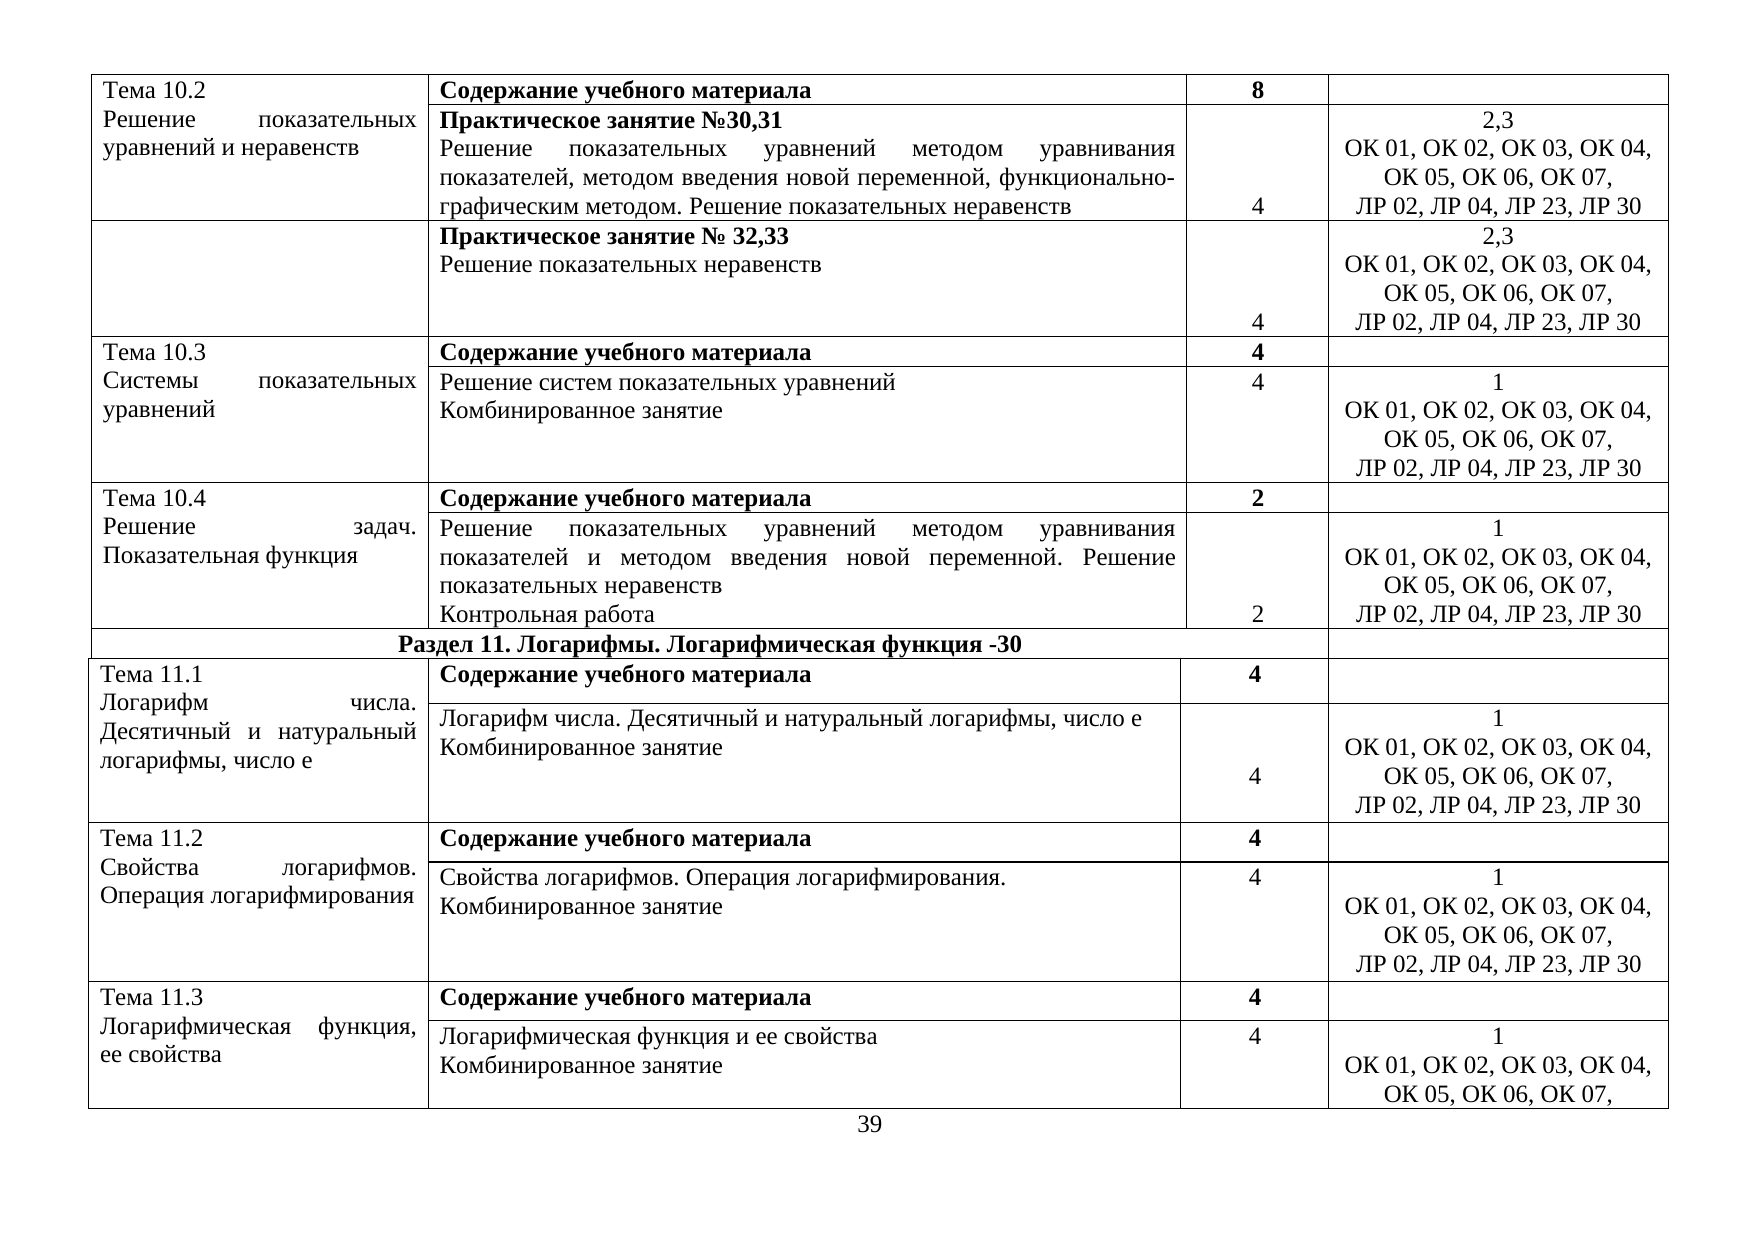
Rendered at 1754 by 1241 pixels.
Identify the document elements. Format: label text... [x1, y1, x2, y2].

table_cell [1329, 629, 1668, 658]
table_cell Практическое занятие № 32,33 Решение показательных неравенств [429, 221, 1186, 336]
table_cell 4 [1187, 221, 1328, 336]
table_cell [1329, 982, 1668, 1020]
table_cell Содержание учебного материала [429, 337, 1186, 366]
table_cell Решение систем показательных уравнений Комбинированное занятие [429, 367, 1186, 482]
table_cell 8 [1187, 75, 1328, 104]
table_cell Логарифм числа. Десятичный и натуральный логарифмы, число е Комбинированное занятие [429, 704, 1180, 822]
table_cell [429, 1021, 1180, 1108]
table_cell Тема 10.4 Решение задач. Показательная функция [92, 483, 428, 628]
table_cell Содержание учебного материала [429, 659, 1180, 702]
table_cell Тема 11.1 Логарифм числа. Десятичный и натуральный логарифмы, число е [89, 659, 428, 822]
table_cell 4 [1187, 105, 1328, 220]
table_cell 4 [1181, 982, 1328, 1020]
table_cell Тема 11.3 Логарифмическая функция, ее свойства [89, 982, 428, 1108]
table_cell 4 [1181, 1021, 1328, 1108]
table_cell [1329, 337, 1668, 366]
table_cell Тема 11.2 Свойства логарифмов. Операция логарифмирования [89, 823, 428, 981]
table_cell 2,3 ОК 01, ОК 02, ОК 03, ОК 04, ОК 05, ОК 06, ОК 07, ЛР 02, ЛР 04, ЛР 23, ЛР 30 [1329, 221, 1668, 336]
table_cell Решение показательных уравнений методом уравнивания показателей и методом введения новой переменной. Решение показательных неравенств Контрольная работа [429, 513, 1186, 628]
table_cell Содержание учебного материала [429, 982, 1180, 1020]
table_cell 2 [1187, 483, 1328, 512]
table_cell 1 ОК 01, ОК 02, ОК 03, ОК 04, ОК 05, ОК 06, ОК 07, ЛР 02, ЛР 04, ЛР 23, ЛР 30 [1329, 704, 1668, 822]
table_cell 4 [1187, 367, 1328, 482]
table_cell Свойства логарифмов. Операция логарифмирования. Комбинированное занятие [429, 863, 1180, 981]
table_cell Содержание учебного материала [429, 823, 1180, 861]
table_cell [92, 221, 428, 336]
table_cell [1329, 1021, 1668, 1108]
table_cell 4 [1181, 823, 1328, 861]
table_cell Тема 10.2 Решение показательных уравнений и неравенств [92, 75, 428, 220]
table_cell 1 ОК 01, ОК 02, ОК 03, ОК 04, ОК 05, ОК 06, ОК 07, ЛР 02, ЛР 04, ЛР 23, ЛР 30 [1329, 367, 1668, 482]
table_cell [1329, 483, 1668, 512]
table_cell [1329, 75, 1668, 104]
table_cell Содержание учебного материала [429, 75, 1186, 104]
table_cell 1 ОК 01, ОК 02, ОК 03, ОК 04, ОК 05, ОК 06, ОК 07, ЛР 02, ЛР 04, ЛР 23, ЛР 30 [1329, 863, 1668, 981]
table_cell 1 ОК 01, ОК 02, ОК 03, ОК 04, ОК 05, ОК 06, ОК 07, ЛР 02, ЛР 04, ЛР 23, ЛР 30 [1329, 513, 1668, 628]
table_cell 4 [1181, 863, 1328, 981]
table_cell Раздел 11. Логарифмы. Логарифмическая функция -30 [92, 629, 1328, 658]
table_cell 4 [1181, 704, 1328, 822]
table_cell [1329, 823, 1668, 861]
table_cell 4 [1187, 337, 1328, 366]
table_cell 4 [1181, 659, 1328, 702]
table_cell 2 [1187, 513, 1328, 628]
table_cell Тема 10.3 Системы показательных уравнений [92, 337, 428, 482]
table_cell 2,3 ОК 01, ОК 02, ОК 03, ОК 04, ОК 05, ОК 06, ОК 07, ЛР 02, ЛР 04, ЛР 23, ЛР 30 [1329, 105, 1668, 220]
table_cell [1329, 659, 1668, 702]
table_cell Содержание учебного материала [429, 483, 1186, 512]
table_cell Практическое занятие №30,31 Решение показательных уравнений методом уравнивания показателей, методом введения новой переменной, функционально-графическим методом. Решение показательных неравенств [429, 105, 1186, 220]
